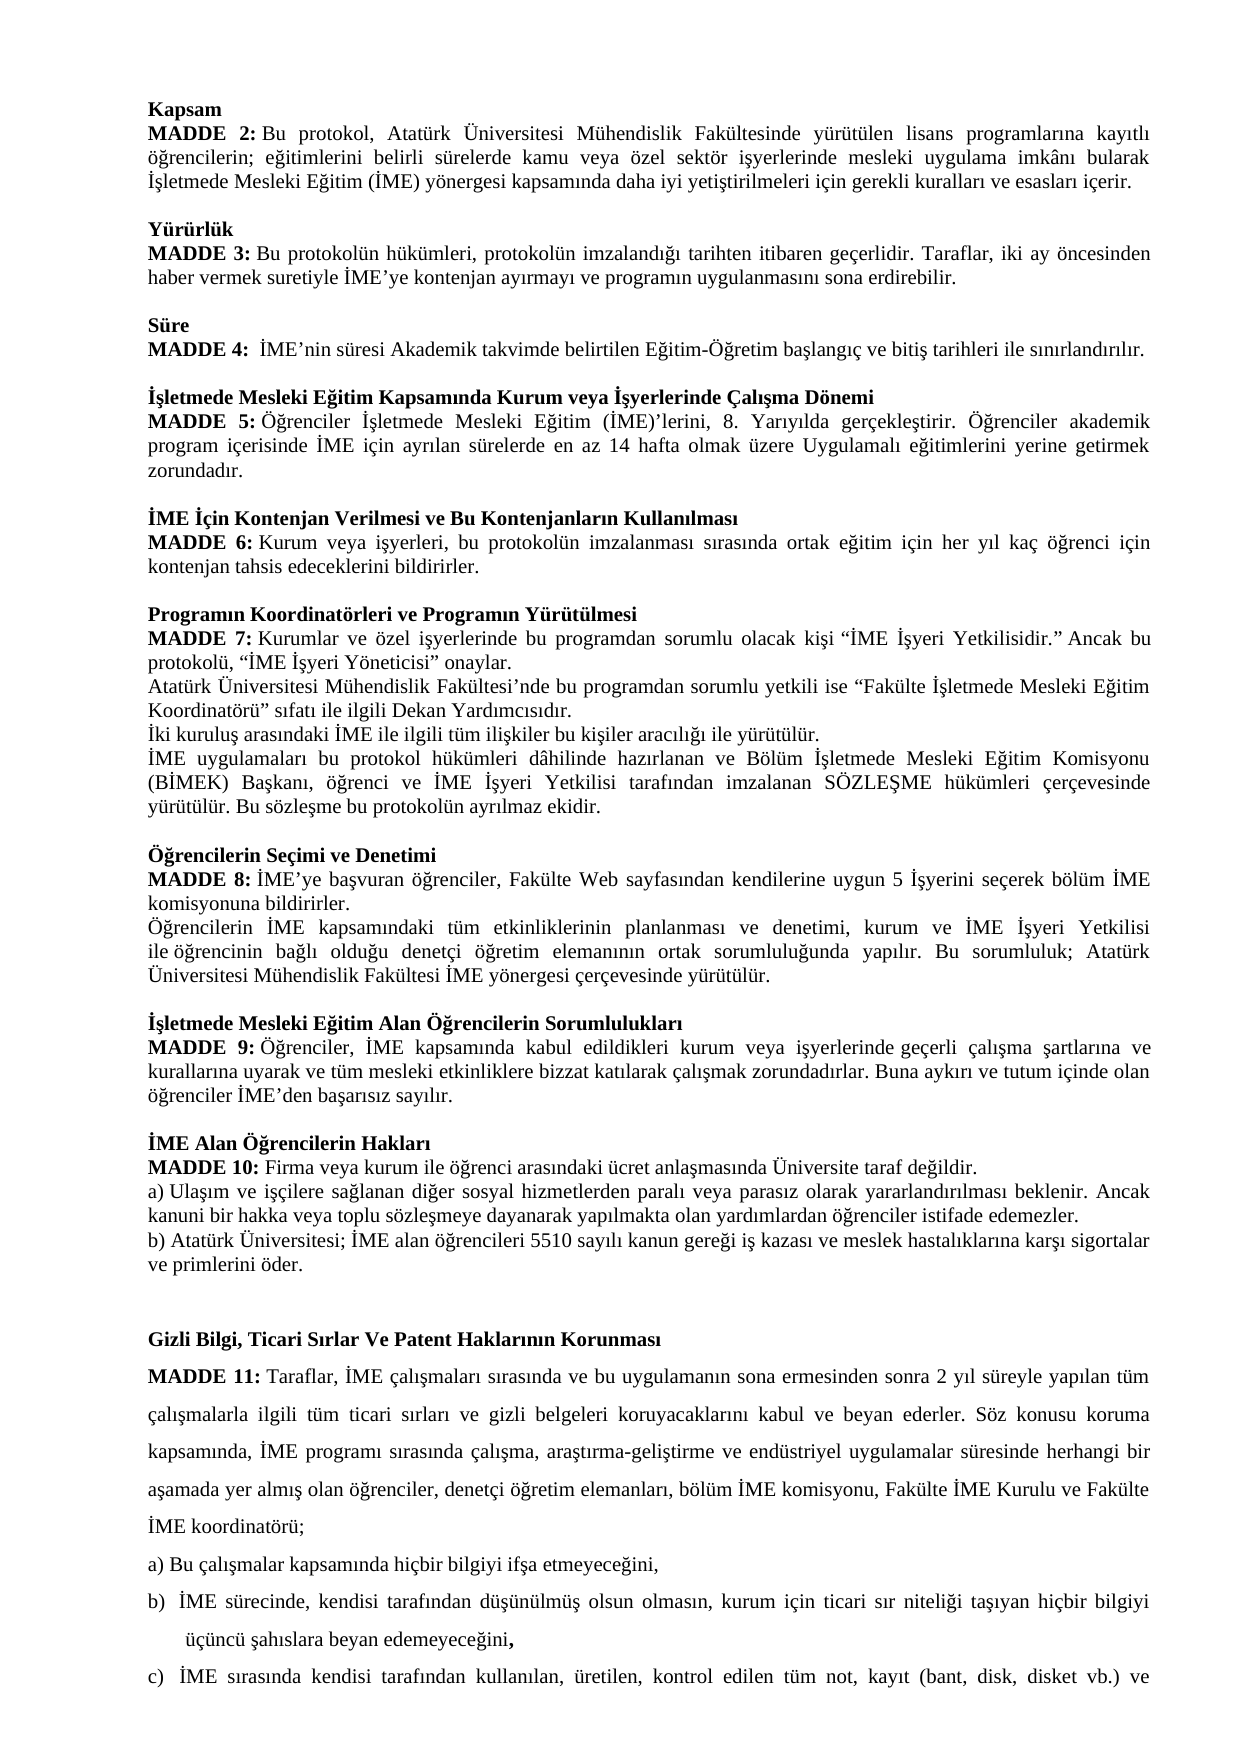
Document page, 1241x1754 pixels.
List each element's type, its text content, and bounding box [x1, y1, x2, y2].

text a) Ulaşım ve işçilere sağlanan diğer sosyal hizmetlerden paralı veya parasız olarak yararlandırılması beklenir. Ancak kanuni bir hakka veya toplu sözleşmeye dayanarak yapılmakta olan yardımlardan öğrenciler istifade edemezler. [148, 1179, 1152, 1227]
text MADDE 3: Bu protokolün hükümleri, protokolün imzalandığı tarihten itibaren geçerlidir. Taraflar, iki ay öncesinden haber vermek suretiyle İME’ye kontenjan ayırmayı ve programın uygulanmasını sona erdirebilir. [148, 241, 1152, 289]
text Programın Koordinatörleri ve Programın Yürütülmesi [148, 602, 1152, 626]
text Kapsam [148, 97, 1152, 121]
text MADDE 2: Bu protokol, Atatürk Üniversitesi Mühendislik Fakültesinde yürütülen lisans programlarına kayıtlı öğrencilerin; eğitimlerini belirli sürelerde kamu veya özel sektör işyerlerinde mesleki uygulama imkânı bularak İşletmede Mesleki Eğitim (İME) yönergesi kapsamında daha iyi yetiştirilmeleri için gerekli kuralları ve esasları içerir. [148, 121, 1152, 193]
text Öğrencilerin Seçimi ve Denetimi [148, 842, 1152, 867]
text MADDE 7: Kurumlar ve özel işyerlerinde bu programdan sorumlu olacak kişi “İME İşyeri Yetkilisidir.” Ancak bu protokolü, “İME İşyeri Yöneticisi” onaylar. [148, 626, 1152, 674]
text MADDE 5: Öğrenciler İşletmede Mesleki Eğitim (İME)’lerini, 8. Yarıyılda gerçekleştirir. Öğrenciler akademik program içerisinde İME için ayrılan sürelerde en az 14 hafta olmak üzere Uygulamalı eğitimlerini yerine getirmek zorundadır. [148, 409, 1152, 482]
text Öğrencilerin İME kapsamındaki tüm etkinliklerinin planlanması ve denetimi, kurum ve İME İşyeri Yetkilisi ile öğrencinin bağlı olduğu denetçi öğretim elemanının ortak sorumluluğunda yapılır. Bu sorumluluk; Atatürk Üniversitesi Mühendislik Fakültesi İME yönergesi çerçevesinde yürütülür. [148, 915, 1152, 987]
text Süre [148, 313, 1152, 337]
text MADDE 11: Taraflar, İME çalışmaları sırasında ve bu uygulamanın sona ermesinden sonra 2 yıl süreyle yapılan tüm çalışmalarla ilgili tüm ticari sırları ve gizli belgeleri koruyacaklarını kabul ve beyan ederler. Söz konusu koruma kapsamında, İME programı sırasında çalışma, araştırma-geliştirme ve endüstriyel uygulamalar süresinde herhangi bir aşamada yer almış olan öğrenciler, denetçi öğretim elemanları, bölüm İME komisyonu, Fakülte İME Kurulu ve Fakülte İME koordinatörü; [148, 1351, 1152, 1538]
text b) İME sürecinde, kendisi tarafından düşünülmüş olsun olmasın, kurum için ticari sır niteliği taşıyan hiçbir bilgiyi üçüncü şahıslara beyan edemeyeceğini, [148, 1576, 1152, 1651]
text Gizli Bilgi, Ticari Sırlar Ve Patent Haklarının Korunması [148, 1313, 1152, 1351]
text İME uygulamaları bu protokol hükümleri dâhilinde hazırlanan ve Bölüm İşletmede Mesleki Eğitim Komisyonu (BİMEK) Başkanı, öğrenci ve İME İşyeri Yetkilisi tarafından imzalanan SÖZLEŞME hükümleri çerçevesinde yürütülür. Bu sözleşme bu protokolün ayrılmaz ekidir. [148, 746, 1152, 818]
text MADDE 10: Firma veya kurum ile öğrenci arasındaki ücret anlaşmasında Üniversite taraf değildir. [148, 1155, 1152, 1179]
text İki kuruluş arasındaki İME ile ilgili tüm ilişkiler bu kişiler aracılığı ile yürütülür. [148, 722, 1152, 746]
text MADDE 6: Kurum veya işyerleri, bu protokolün imzalanması sırasında ortak eğitim için her yıl kaç öğrenci için kontenjan tahsis edeceklerini bildirirler. [148, 530, 1152, 578]
text Yürürlük [148, 217, 1152, 241]
text İME İçin Kontenjan Verilmesi ve Bu Kontenjanların Kullanılması [148, 506, 1152, 530]
text Atatürk Üniversitesi Mühendislik Fakültesi’nde bu programdan sorumlu yetkili ise “Fakülte İşletmede Mesleki Eğitim Koordinatörü” sıfatı ile ilgili Dekan Yardımcısıdır. [148, 674, 1152, 722]
text MADDE 4: İME’nin süresi Akademik takvimde belirtilen Eğitim-Öğretim başlangıç ve bitiş tarihleri ile sınırlandırılır. [148, 337, 1152, 361]
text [148, 1651, 1152, 1688]
text İME Alan Öğrencilerin Hakları [148, 1131, 1152, 1155]
text İşletmede Mesleki Eğitim Kapsamında Kurum veya İşyerlerinde Çalışma Dönemi [148, 385, 1152, 409]
text MADDE 8: İME’ye başvuran öğrenciler, Fakülte Web sayfasından kendilerine uygun 5 İşyerini seçerek bölüm İME komisyonuna bildirirler. [148, 867, 1152, 915]
text İşletmede Mesleki Eğitim Alan Öğrencilerin Sorumlulukları [148, 1011, 1152, 1035]
text MADDE 9: Öğrenciler, İME kapsamında kabul edildikleri kurum veya işyerlerinde geçerli çalışma şartlarına ve kurallarına uyarak ve tüm mesleki etkinliklere bizzat katılarak çalışmak zorundadırlar. Buna aykırı ve tutum içinde olan öğrenciler İME’den başarısız sayılır. [148, 1035, 1152, 1107]
text b) Atatürk Üniversitesi; İME alan öğrencileri 5510 sayılı kanun gereği iş kazası ve meslek hastalıklarına karşı sigortalar ve primlerini öder. [148, 1227, 1152, 1276]
text a) Bu çalışmalar kapsamında hiçbir bilgiyi ifşa etmeyeceğini, [148, 1538, 1152, 1576]
